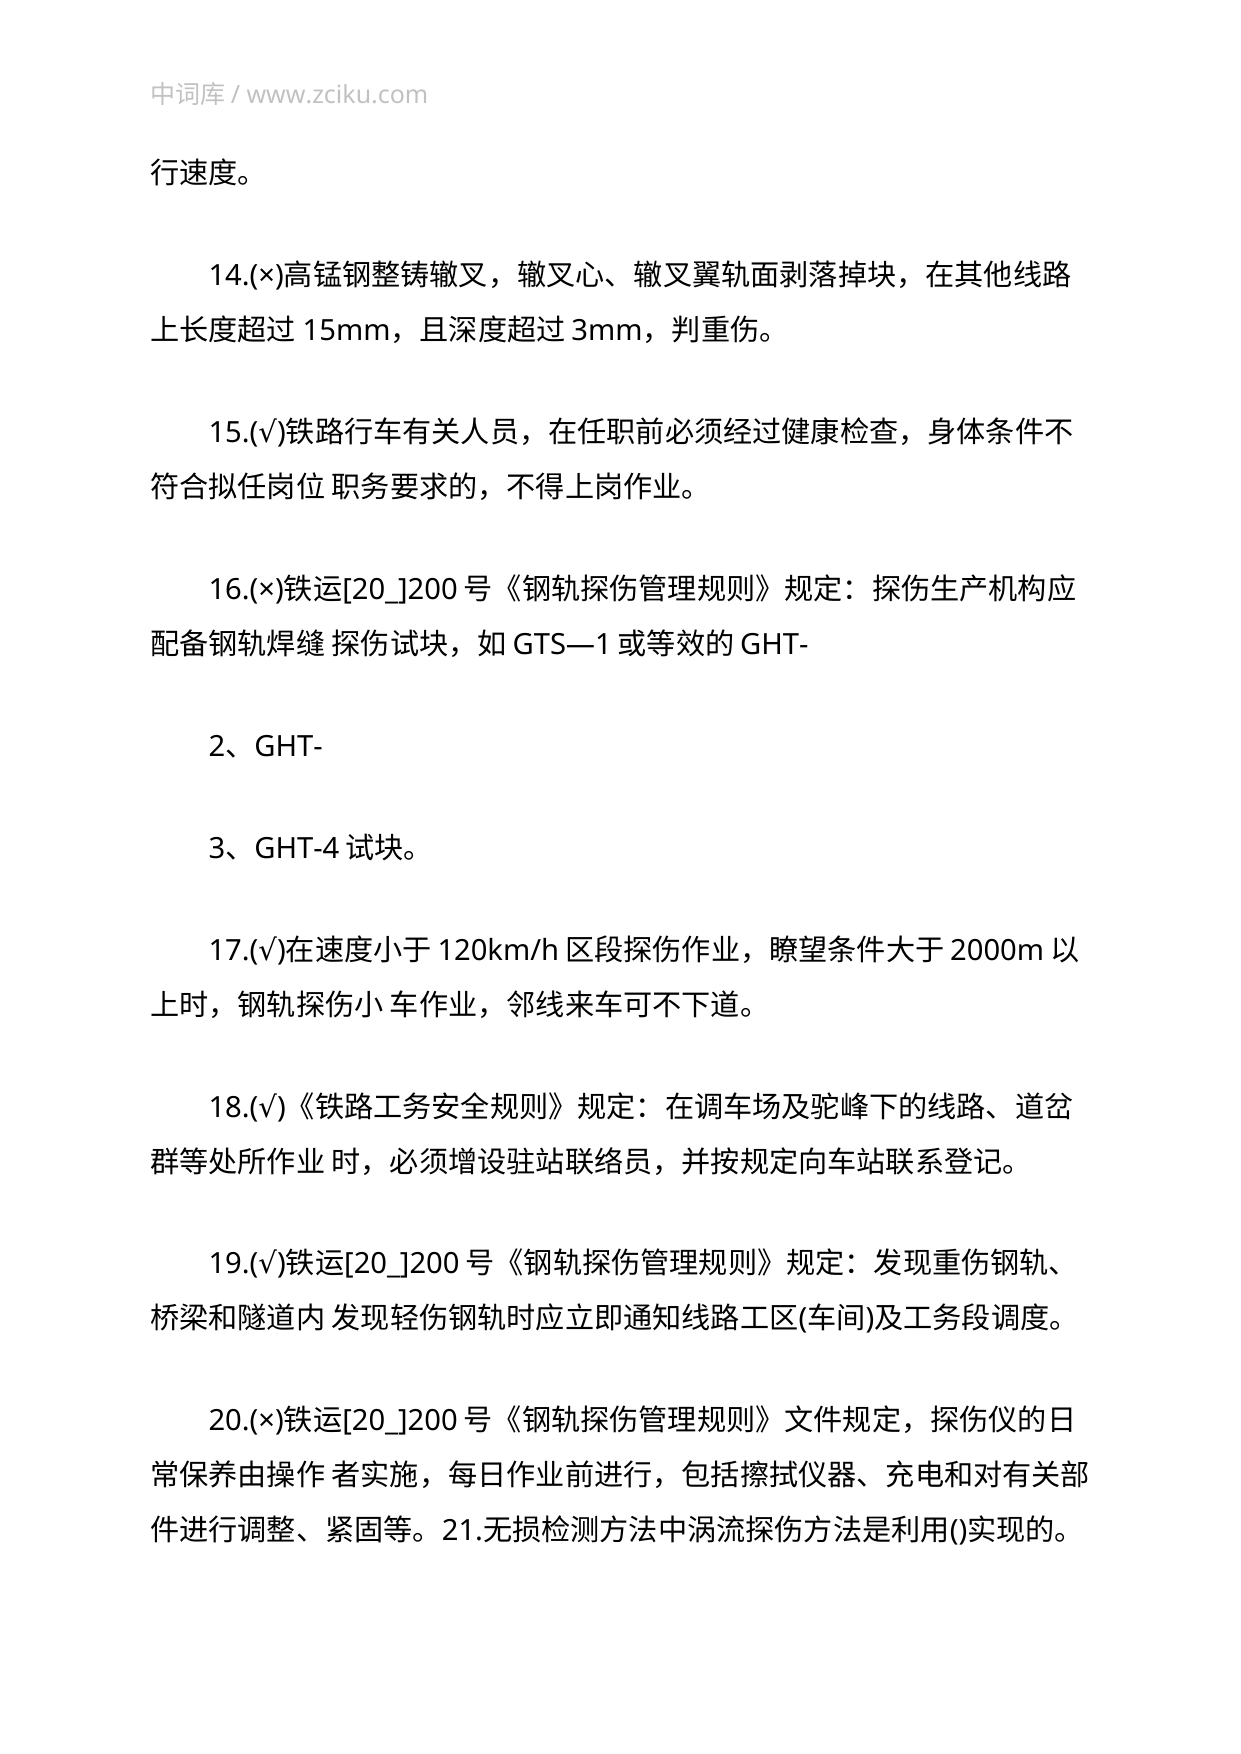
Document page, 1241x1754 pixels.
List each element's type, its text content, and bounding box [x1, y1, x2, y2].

text 19.(√)铁运[20_]200号《钢轨探伤管理规则》规定：发现重伤钢轨、桥梁和隧道内 发现轻伤钢轨时应立即通知线路工区(车间)及工务段调度。 [150, 1240, 1090, 1337]
text 3、GHT-4试块。 [150, 824, 1090, 867]
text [150, 150, 1090, 192]
text 16.(×)铁运[20_]200号《钢轨探伤管理规则》规定：探伤生产机构应配备钢轨焊缝 探伤试块，如GTS—1或等效的GHT- [150, 566, 1090, 663]
text 15.(√)铁路行车有关人员，在任职前必须经过健康检查，身体条件不符合拟任岗位 职务要求的，不得上岗作业。 [150, 409, 1090, 506]
text 17.(√)在速度小于120km/h区段探伤作业，瞭望条件大于2000m以上时，钢轨探伤小 车作业，邻线来车可不下道。 [150, 926, 1090, 1024]
text 20.(×)铁运[20_]200号《钢轨探伤管理规则》文件规定，探伤仪的日常保养由操作 者实施，每日作业前进行，包括擦拭仪器、充电和对有关部件进行调整、紧固等。21.无损检测方法中涡流探伤方法是利用()实现的。 [150, 1397, 1090, 1549]
text 2、GHT- [150, 722, 1090, 765]
text 14.(×)高锰钢整铸辙叉，辙叉心、辙叉翼轨面剥落掉块，在其他线路上长度超过 15mm，且深度超过3mm，判重伤。 [150, 252, 1090, 349]
text 18.(√)《铁路工务安全规则》规定：在调车场及驼峰下的线路、道岔群等处所作业 时，必须增设驻站联络员，并按规定向车站联系登记。 [150, 1083, 1090, 1181]
